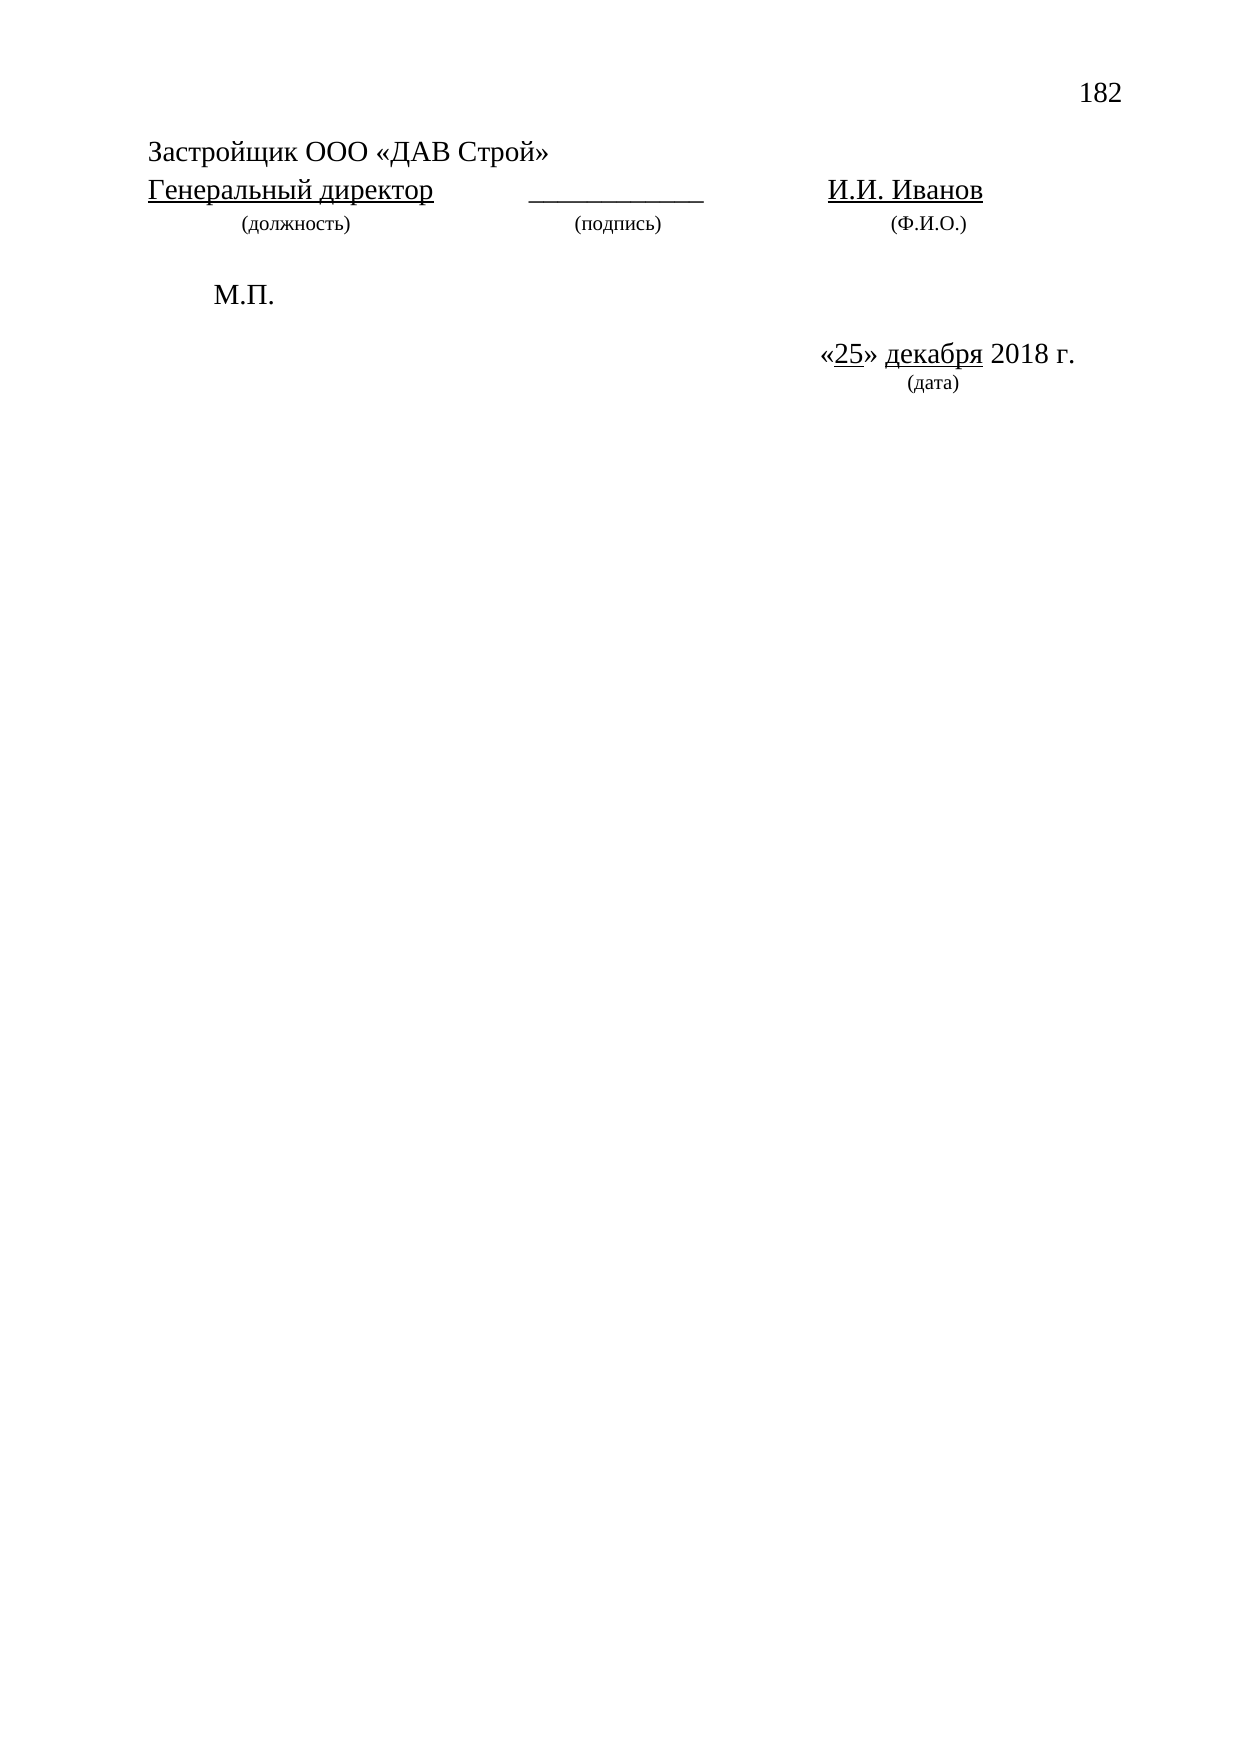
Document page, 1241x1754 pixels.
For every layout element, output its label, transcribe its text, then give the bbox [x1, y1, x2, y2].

text Генеральный директор ____________ И.И. Иванов [148, 172, 1122, 206]
text (дата) [148, 370, 1122, 394]
text М.П. [148, 277, 1122, 311]
text Застройщик ООО «ДАВ Строй» [148, 134, 1122, 167]
text «25» декабря 2018 г. [148, 337, 1122, 370]
text (должность) (подпись) (Ф.И.О.) [148, 211, 1122, 235]
